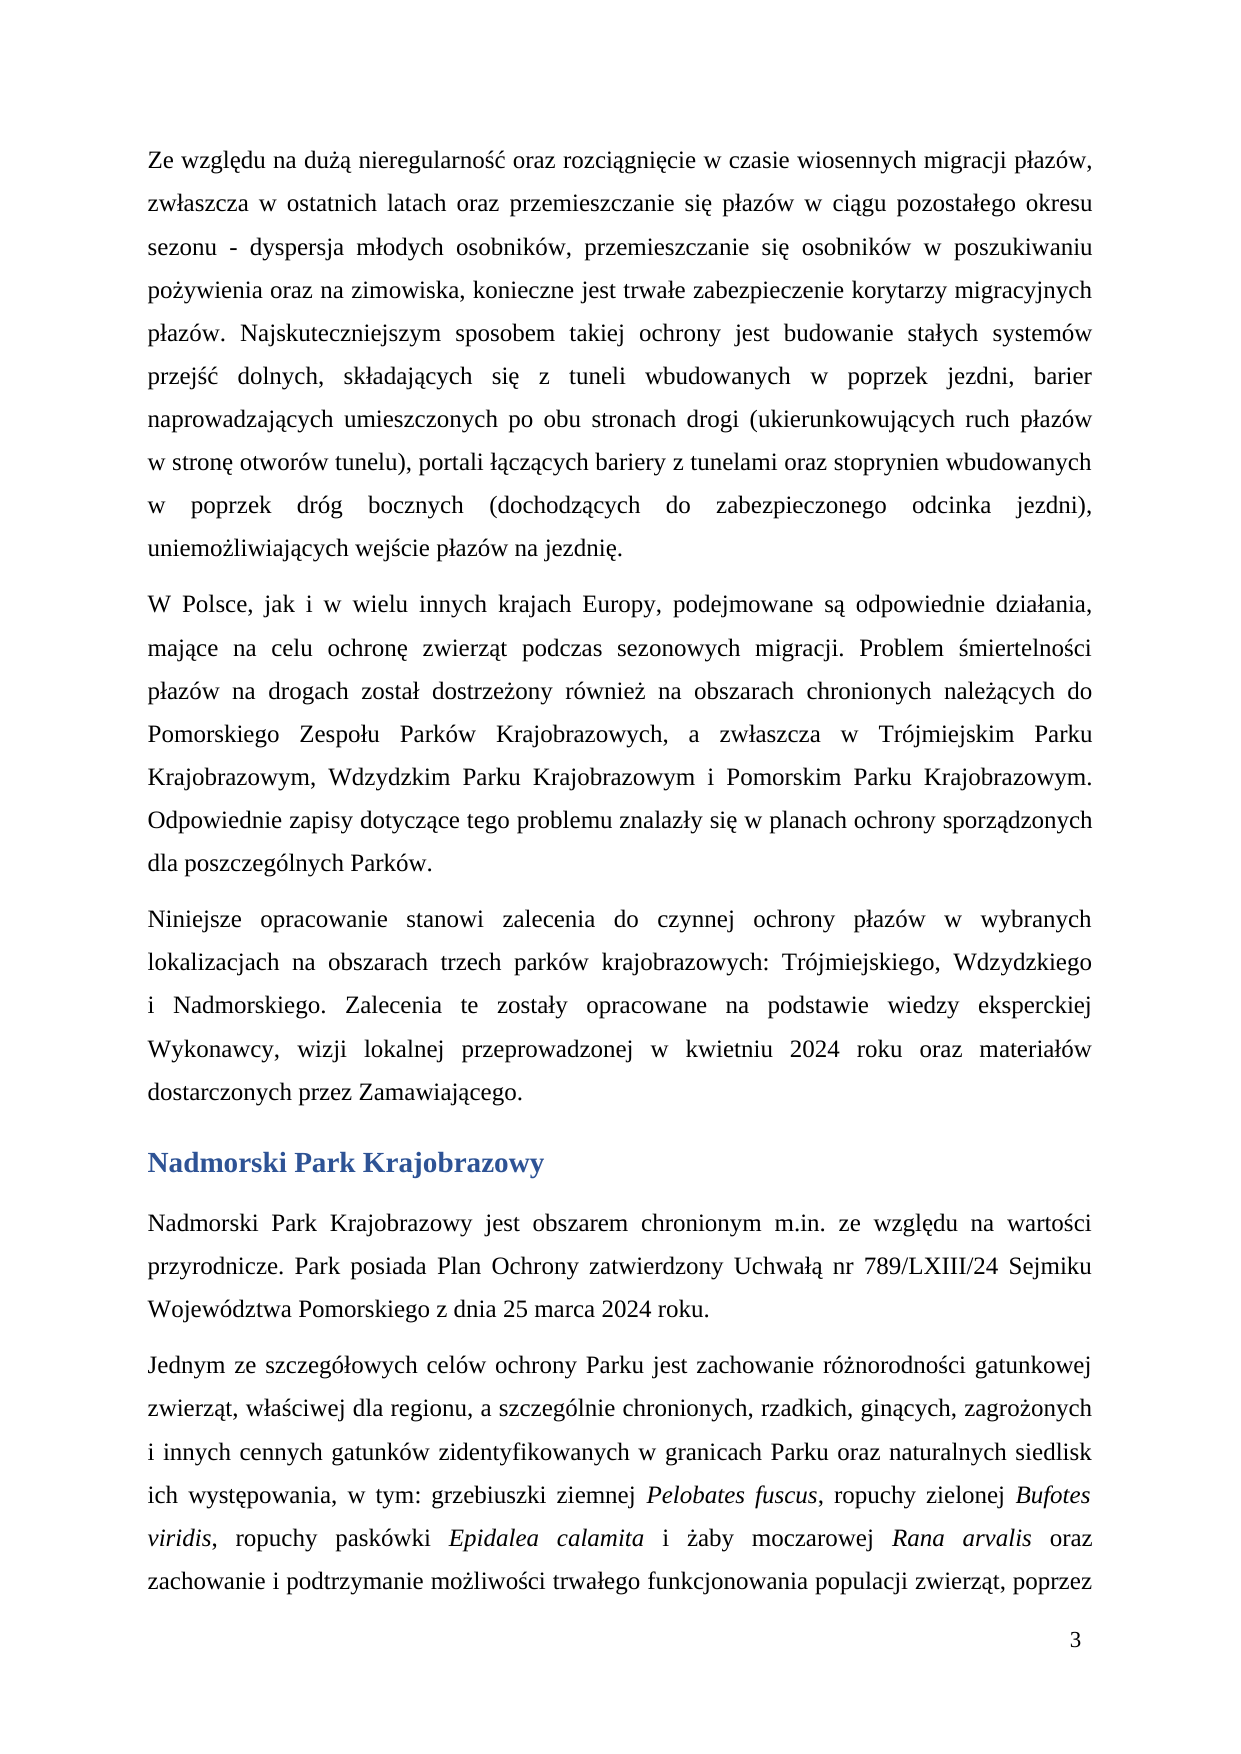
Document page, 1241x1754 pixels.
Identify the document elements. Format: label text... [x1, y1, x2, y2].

subtitle Nadmorski Park Krajobrazowy [147, 1145, 1105, 1179]
text Ze względu na dużą nieregularność oraz rozciągnięcie w czasie wiosennych migracji płazów, zwłaszcza w ostatnich latach oraz przemieszczanie się płazów w ciągu pozostałego okresu sezonu - dyspersja młodych osobników, przemieszczanie się osobników w poszukiwaniu pożywienia oraz na zimowiska, konieczne jest trwałe zabezpieczenie korytarzy migracyjnych płazów. Najskuteczniejszym sposobem takiej ochrony jest budowanie stałych systemów przejść dolnych, składających się z tuneli wbudowanych w poprzek jezdni, barier naprowadzających umieszczonych po obu stronach drogi (ukierunkowujących ruch płazów w stronę otworów tunelu), portali łączących bariery z tunelami oraz stoprynien wbudowanych w poprzek dróg bocznych (dochodzących do zabezpieczonego odcinka jezdni), uniemożliwiających wejście płazów na jezdnię. [147, 145, 1093, 562]
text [147, 1350, 1093, 1595]
text W Polsce, jak i w wielu innych krajach Europy, podejmowane są odpowiednie działania, mające na celu ochronę zwierząt podczas sezonowych migracji. Problem śmiertelności płazów na drogach został dostrzeżony również na obszarach chronionych należących do Pomorskiego Zespołu Parków Krajobrazowych, a zwłaszcza w Trójmiejskim Parku Krajobrazowym, Wdzydzkim Parku Krajobrazowym i Pomorskim Parku Krajobrazowym. Odpowiednie zapisy dotyczące tego problemu znalazły się w planach ochrony sporządzonych dla poszczególnych Parków. [147, 589, 1093, 877]
text Niniejsze opracowanie stanowi zalecenia do czynnej ochrony płazów w wybranych lokalizacjach na obszarach trzech parków krajobrazowych: Trójmiejskiego, Wdzydzkiego i Nadmorskiego. Zalecenia te zostały opracowane na podstawie wiedzy eksperckiej Wykonawcy, wizji lokalnej przeprowadzonej w kwietniu 2024 roku oraz materiałów dostarczonych przez Zamawiającego. [147, 904, 1092, 1106]
text Nadmorski Park Krajobrazowy jest obszarem chronionym m.in. ze względu na wartości przyrodnicze. Park posiada Plan Ochrony zatwierdzony Uchwałą nr 789/LXIII/24 Sejmiku Województwa Pomorskiego z dnia 25 marca 2024 roku. [147, 1208, 1093, 1323]
